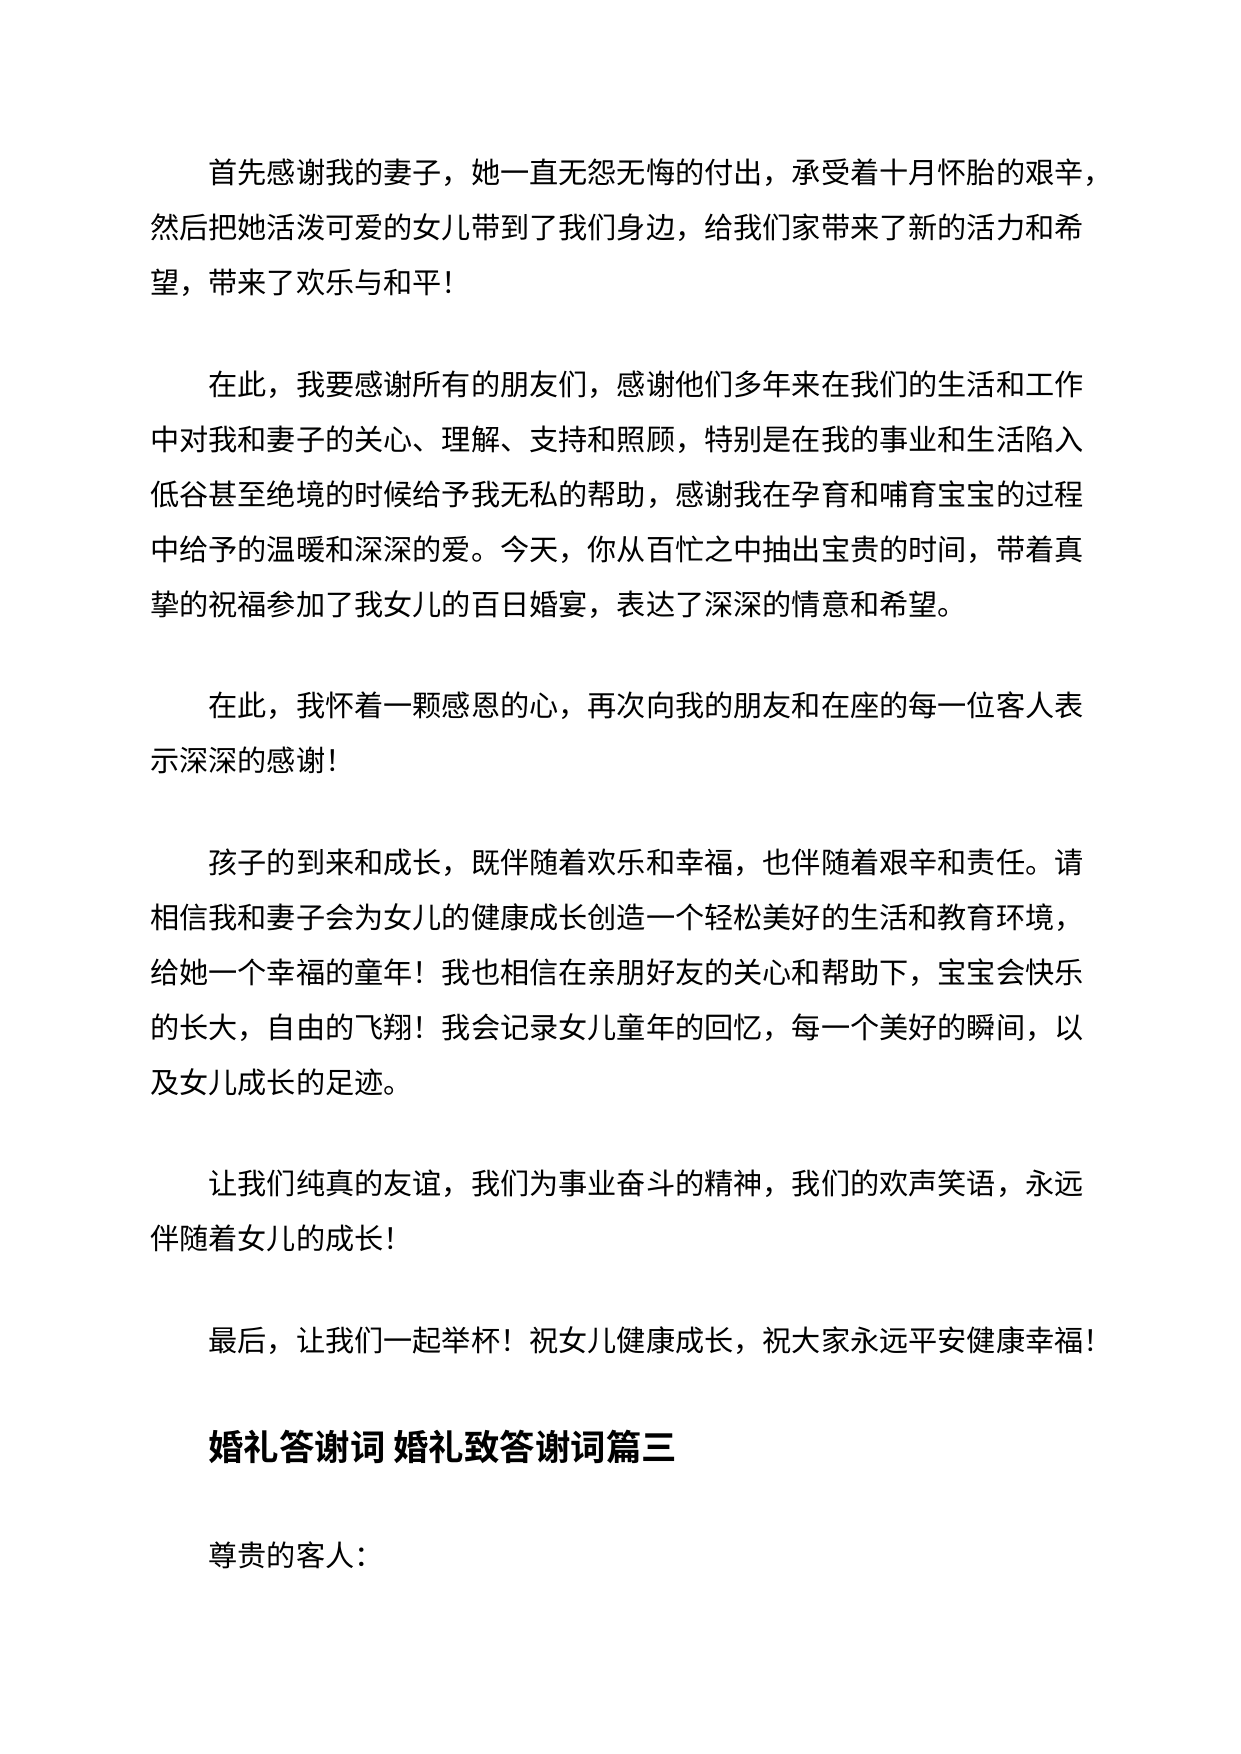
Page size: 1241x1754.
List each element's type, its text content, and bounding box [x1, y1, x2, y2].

text 最后，让我们一起举杯！祝女儿健康成长，祝大家永远平安健康幸福！ [150, 1318, 1090, 1360]
text 孩子的到来和成长，既伴随着欢乐和幸福，也伴随着艰辛和责任。请相信我和妻子会为女儿的健康成长创造一个轻松美好的生活和教育环境，给她一个幸福的童年！我也相信在亲朋好友的关心和帮助下，宝宝会快乐的长大，自由的飞翔！我会记录女儿童年的回忆，每一个美好的瞬间，以及女儿成长的足迹。 [150, 839, 1090, 1101]
text 在此，我要感谢所有的朋友们，感谢他们多年来在我们的生活和工作中对我和妻子的关心、理解、支持和照顾，特别是在我的事业和生活陷入低谷甚至绝境的时候给予我无私的帮助，感谢我在孕育和哺育宝宝的过程中给予的温暖和深深的爱。今天，你从百忙之中抽出宝贵的时间，带着真挚的祝福参加了我女儿的百日婚宴，表达了深深的情意和希望。 [150, 362, 1090, 623]
text 在此，我怀着一颗感恩的心，再次向我的朋友和在座的每一位客人表示深深的感谢！ [150, 683, 1090, 780]
text 让我们纯真的友谊，我们为事业奋斗的精神，我们的欢声笑语，永远伴随着女儿的成长！ [150, 1161, 1090, 1258]
text 婚礼答谢词 婚礼致答谢词篇三 [150, 1419, 1090, 1471]
text 首先感谢我的妻子，她一直无怨无悔的付出，承受着十月怀胎的艰辛，然后把她活泼可爱的女儿带到了我们身边，给我们家带来了新的活力和希望，带来了欢乐与和平！ [150, 150, 1090, 302]
text 尊贵的客人： [150, 1533, 1090, 1575]
